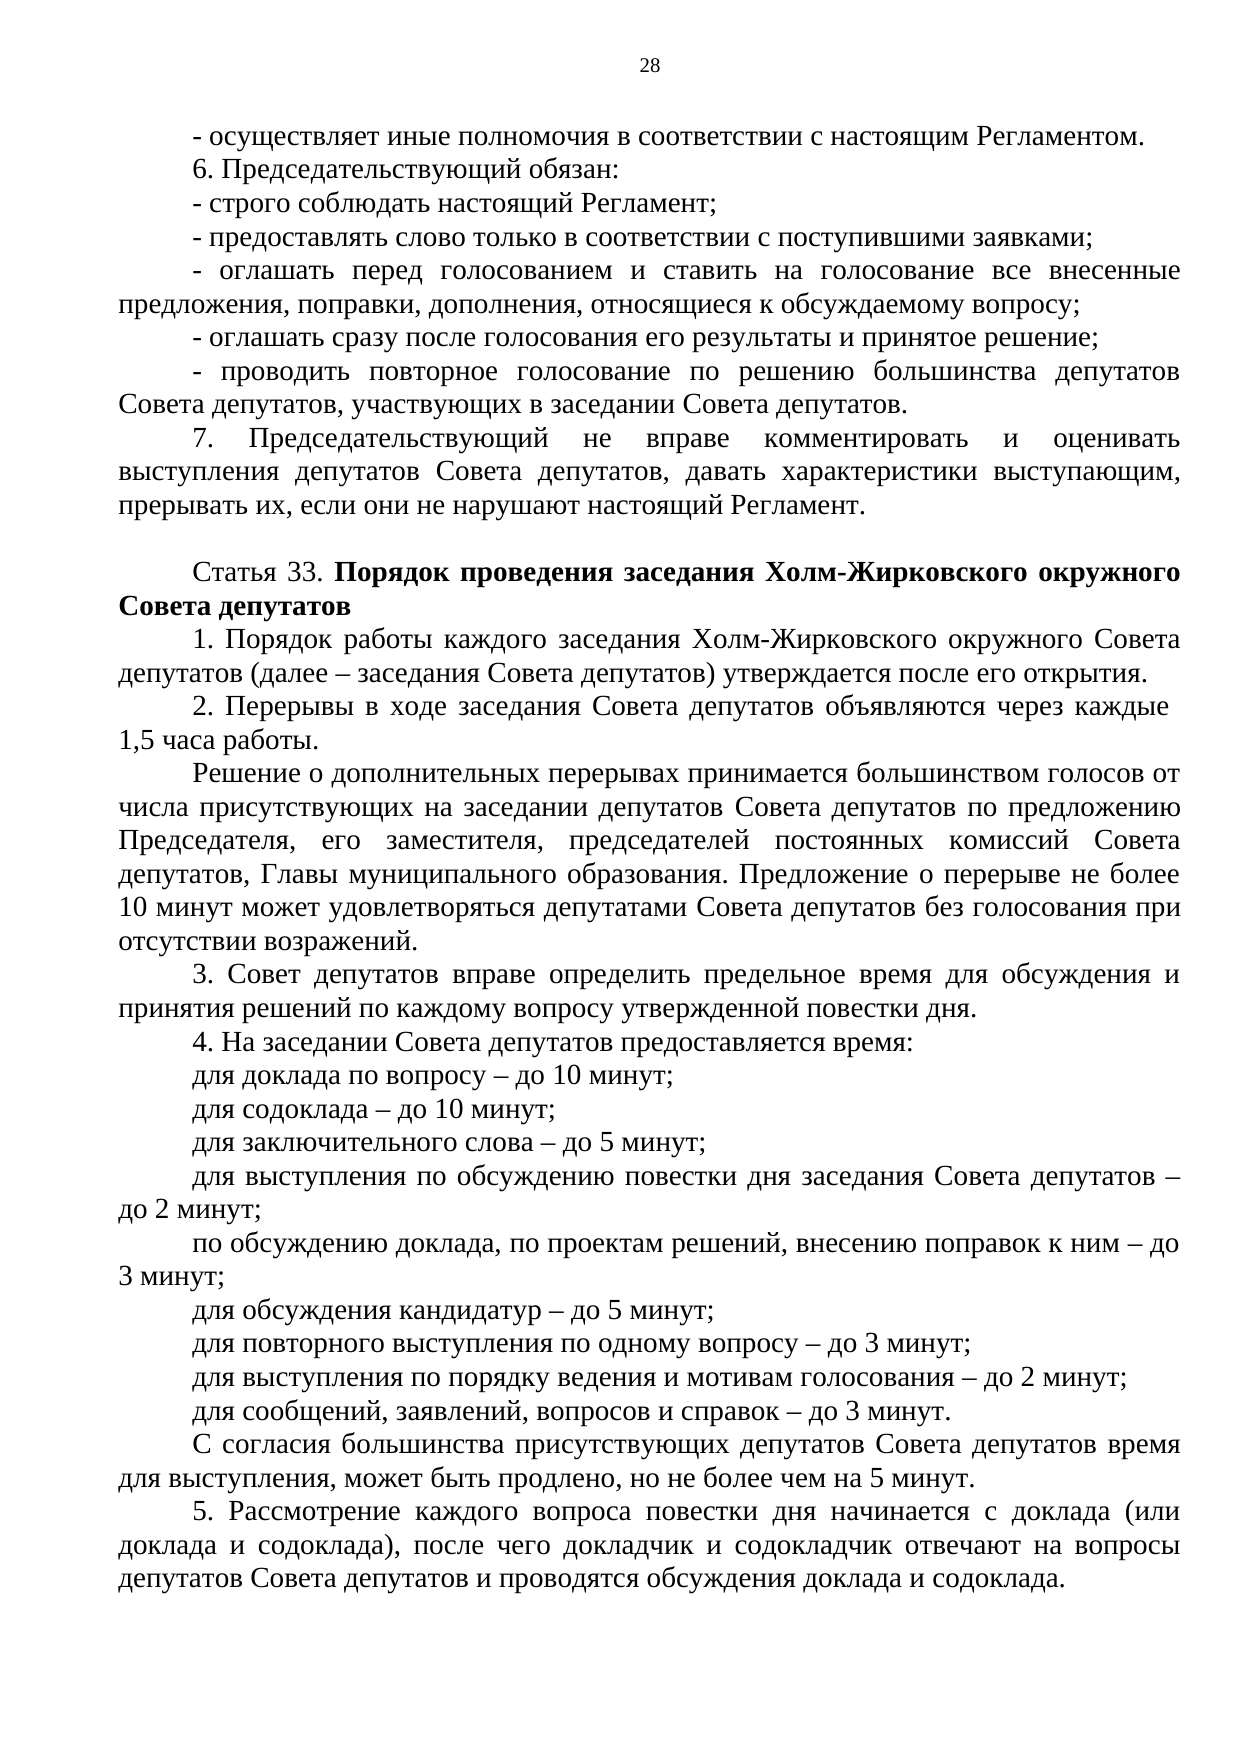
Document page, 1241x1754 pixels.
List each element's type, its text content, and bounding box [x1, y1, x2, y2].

text Статья 33. Порядок проведения заседания Холм-Жирковского окружного Совета депутатов [118, 554, 1181, 621]
text для повторного выступления по одному вопросу – до 3 минут; [118, 1326, 1181, 1359]
text Решение о дополнительных перерывах принимается большинством голосов от числа присутствующих на заседании депутатов Совета депутатов по предложению Председателя, его заместителя, председателей постоянных комиссий Совета депутатов, Главы муниципального образования. Предложение о перерыве не более 10 минут может удовлетворяться депутатами Совета депутатов без голосования при отсутствии возражений. [118, 755, 1181, 957]
text 6. Председательствующий обязан: [118, 152, 1181, 185]
text - проводить повторное голосование по решению большинства депутатов Совета депутатов, участвующих в заседании Совета депутатов. [118, 353, 1181, 420]
text для сообщений, заявлений, вопросов и справок – до 3 минут. [118, 1393, 1181, 1426]
text по обсуждению доклада, по проектам решений, внесению поправок к ним – до 3 минут; [118, 1225, 1181, 1292]
text - оглашать сразу после голосования его результаты и принятое решение; [118, 319, 1181, 353]
text 1. Порядок работы каждого заседания Холм-Жирковского окружного Совета депутатов (далее – заседания Совета депутатов) утверждается после его открытия. [118, 621, 1181, 688]
text 2. Перерывы в ходе заседания Совета депутатов объявляются через каждые 1,5 часа работы. [118, 688, 1181, 755]
text 3. Совет депутатов вправе определить предельное время для обсуждения и принятия решений по каждому вопросу утвержденной повестки дня. [118, 957, 1181, 1024]
text С согласия большинства присутствующих депутатов Совета депутатов время для выступления, может быть продлено, но не более чем на 5 минут. [118, 1426, 1181, 1493]
text - оглашать перед голосованием и ставить на голосование все внесенные предложения, поправки, дополнения, относящиеся к обсуждаемому вопросу; [118, 252, 1181, 319]
text 5. Рассмотрение каждого вопроса повестки дня начинается с доклада (или доклада и содоклада), после чего докладчик и содокладчик отвечают на вопросы депутатов Совета депутатов и проводятся обсуждения доклада и содоклада. [118, 1493, 1181, 1594]
text для доклада по вопросу – до 10 минут; [118, 1057, 1181, 1091]
text 4. На заседании Совета депутатов предоставляется время: [118, 1024, 1181, 1057]
text для выступления по порядку ведения и мотивам голосования – до 2 минут; [118, 1359, 1181, 1393]
text - осуществляет иные полномочия в соответствии с настоящим Регламентом. [118, 118, 1181, 152]
text для обсуждения кандидатур – до 5 минут; [118, 1292, 1181, 1326]
text 7. Председательствующий не вправе комментировать и оценивать выступления депутатов Совета депутатов, давать характеристики выступающим, прерывать их, если они не нарушают настоящий Регламент. [118, 420, 1181, 521]
text - предоставлять слово только в соответствии с поступившими заявками; [118, 219, 1181, 252]
text для заключительного слова – до 5 минут; [118, 1124, 1181, 1158]
text - строго соблюдать настоящий Регламент; [118, 185, 1181, 219]
text для выступления по обсуждению повестки дня заседания Совета депутатов – до 2 минут; [118, 1158, 1181, 1225]
text для содоклада – до 10 минут; [118, 1091, 1181, 1124]
